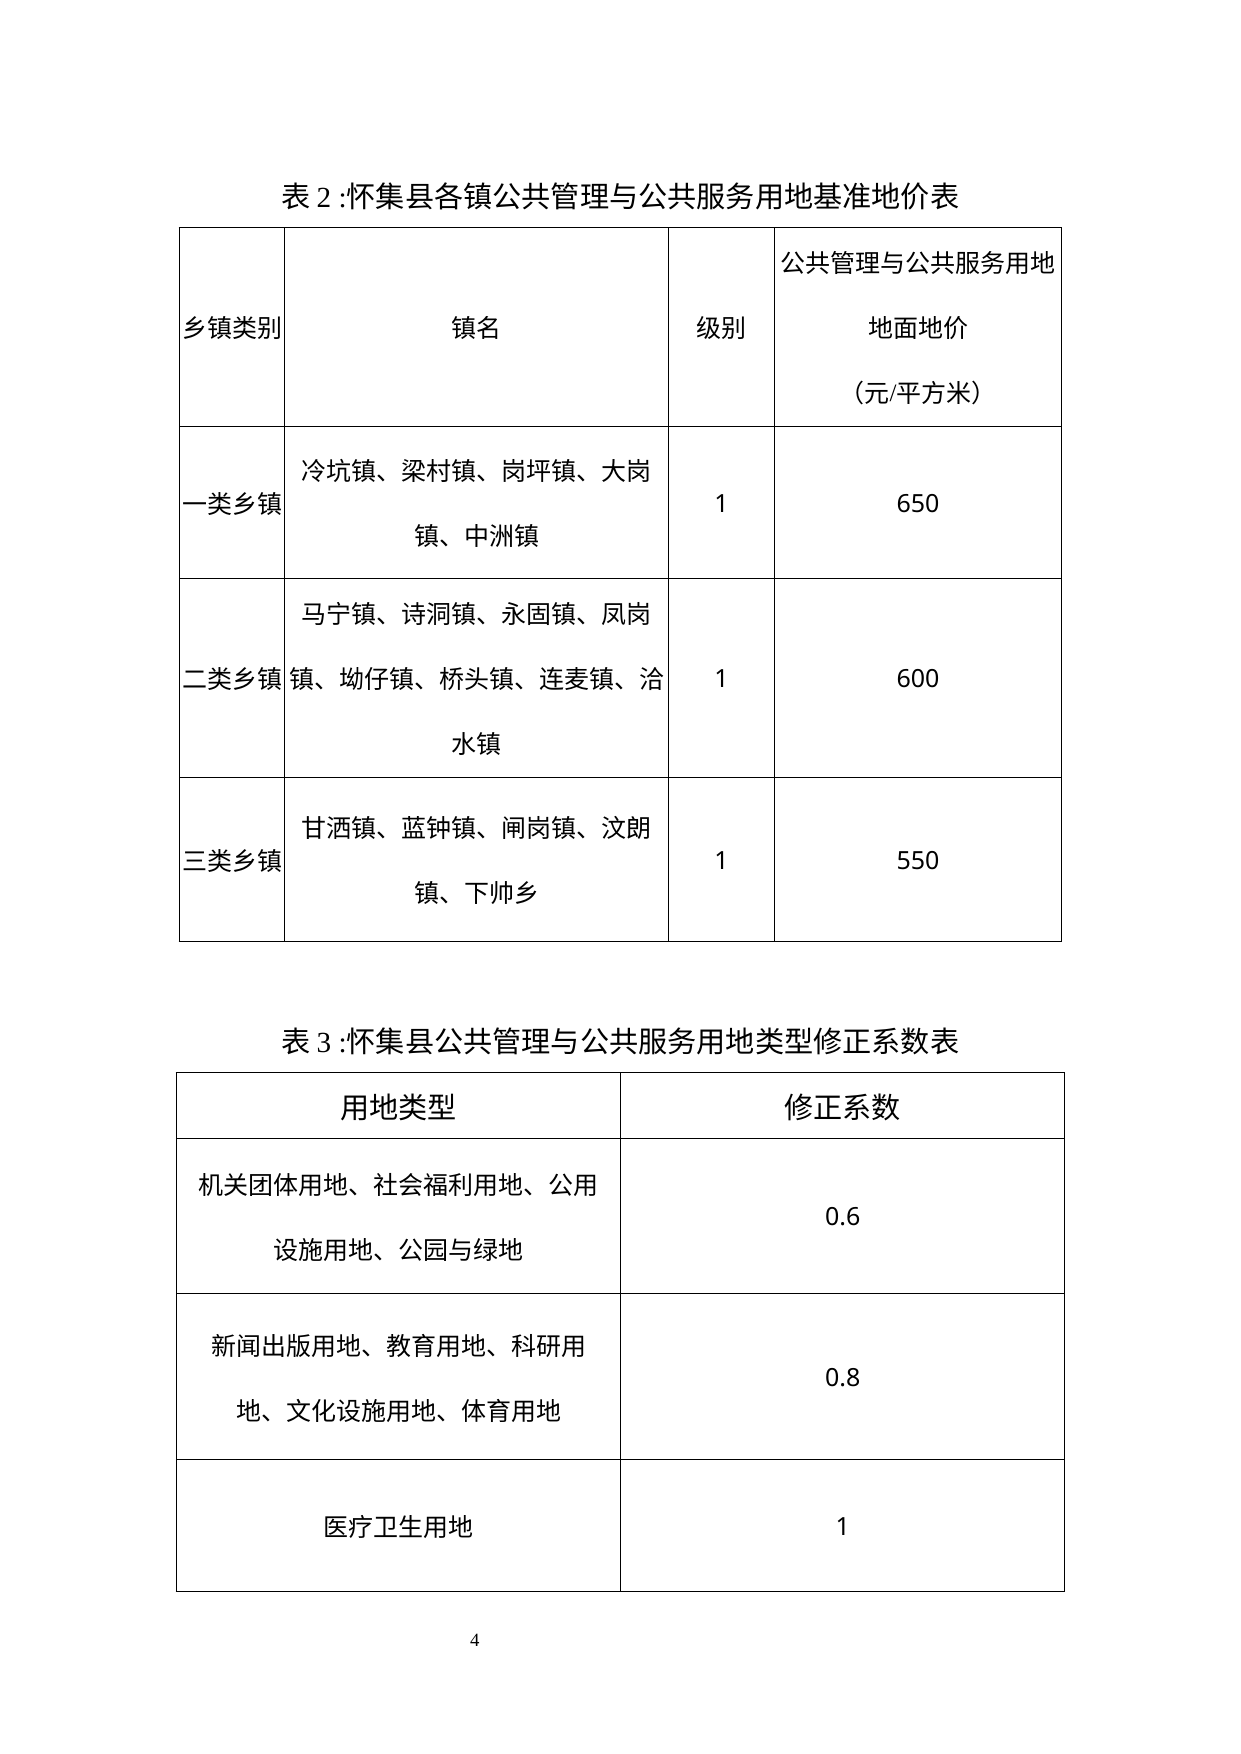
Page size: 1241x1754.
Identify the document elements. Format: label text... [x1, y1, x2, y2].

table_cell 1 [669, 579, 774, 777]
table_cell 650 [775, 427, 1061, 578]
table_cell 二类乡镇 [180, 579, 284, 777]
text 表3 :怀集县公共管理与公共服务用地类型修正系数表 [187, 1007, 1053, 1072]
table_header 修正系数 [621, 1073, 1064, 1138]
table_cell 一类乡镇 [180, 427, 284, 578]
table_header 公共管理与公共服务用地 地面地价 （元/平方米） [775, 228, 1061, 426]
text 表2 :怀集县各镇公共管理与公共服务用地基准地价表 [187, 162, 1053, 227]
table_cell 机关团体用地、社会福利用地、公用设施用地、公园与绿地 [177, 1139, 620, 1293]
table_cell 600 [775, 579, 1061, 777]
table_cell 0.6 [621, 1139, 1064, 1293]
table_header 级别 [669, 228, 774, 426]
table_header 用地类型 [177, 1073, 620, 1138]
table_cell 马宁镇、诗洞镇、永固镇、凤岗镇、坳仔镇、桥头镇、连麦镇、洽水镇 [285, 579, 668, 777]
table_cell 1 [621, 1460, 1064, 1591]
table_cell 新闻出版用地、教育用地、科研用地、文化设施用地、体育用地 [177, 1294, 620, 1459]
table_cell 冷坑镇、梁村镇、岗坪镇、大岗镇、中洲镇 [285, 427, 668, 578]
table_cell 550 [775, 778, 1061, 941]
table_cell 甘洒镇、蓝钟镇、闸岗镇、汶朗镇、下帅乡 [285, 778, 668, 941]
table_header 乡镇类别 [180, 228, 284, 426]
table_header 镇名 [285, 228, 668, 426]
table_cell 医疗卫生用地 [177, 1460, 620, 1591]
table_cell 1 [669, 427, 774, 578]
table_cell 1 [669, 778, 774, 941]
table_cell 0.8 [621, 1294, 1064, 1459]
table_cell 三类乡镇 [180, 778, 284, 941]
